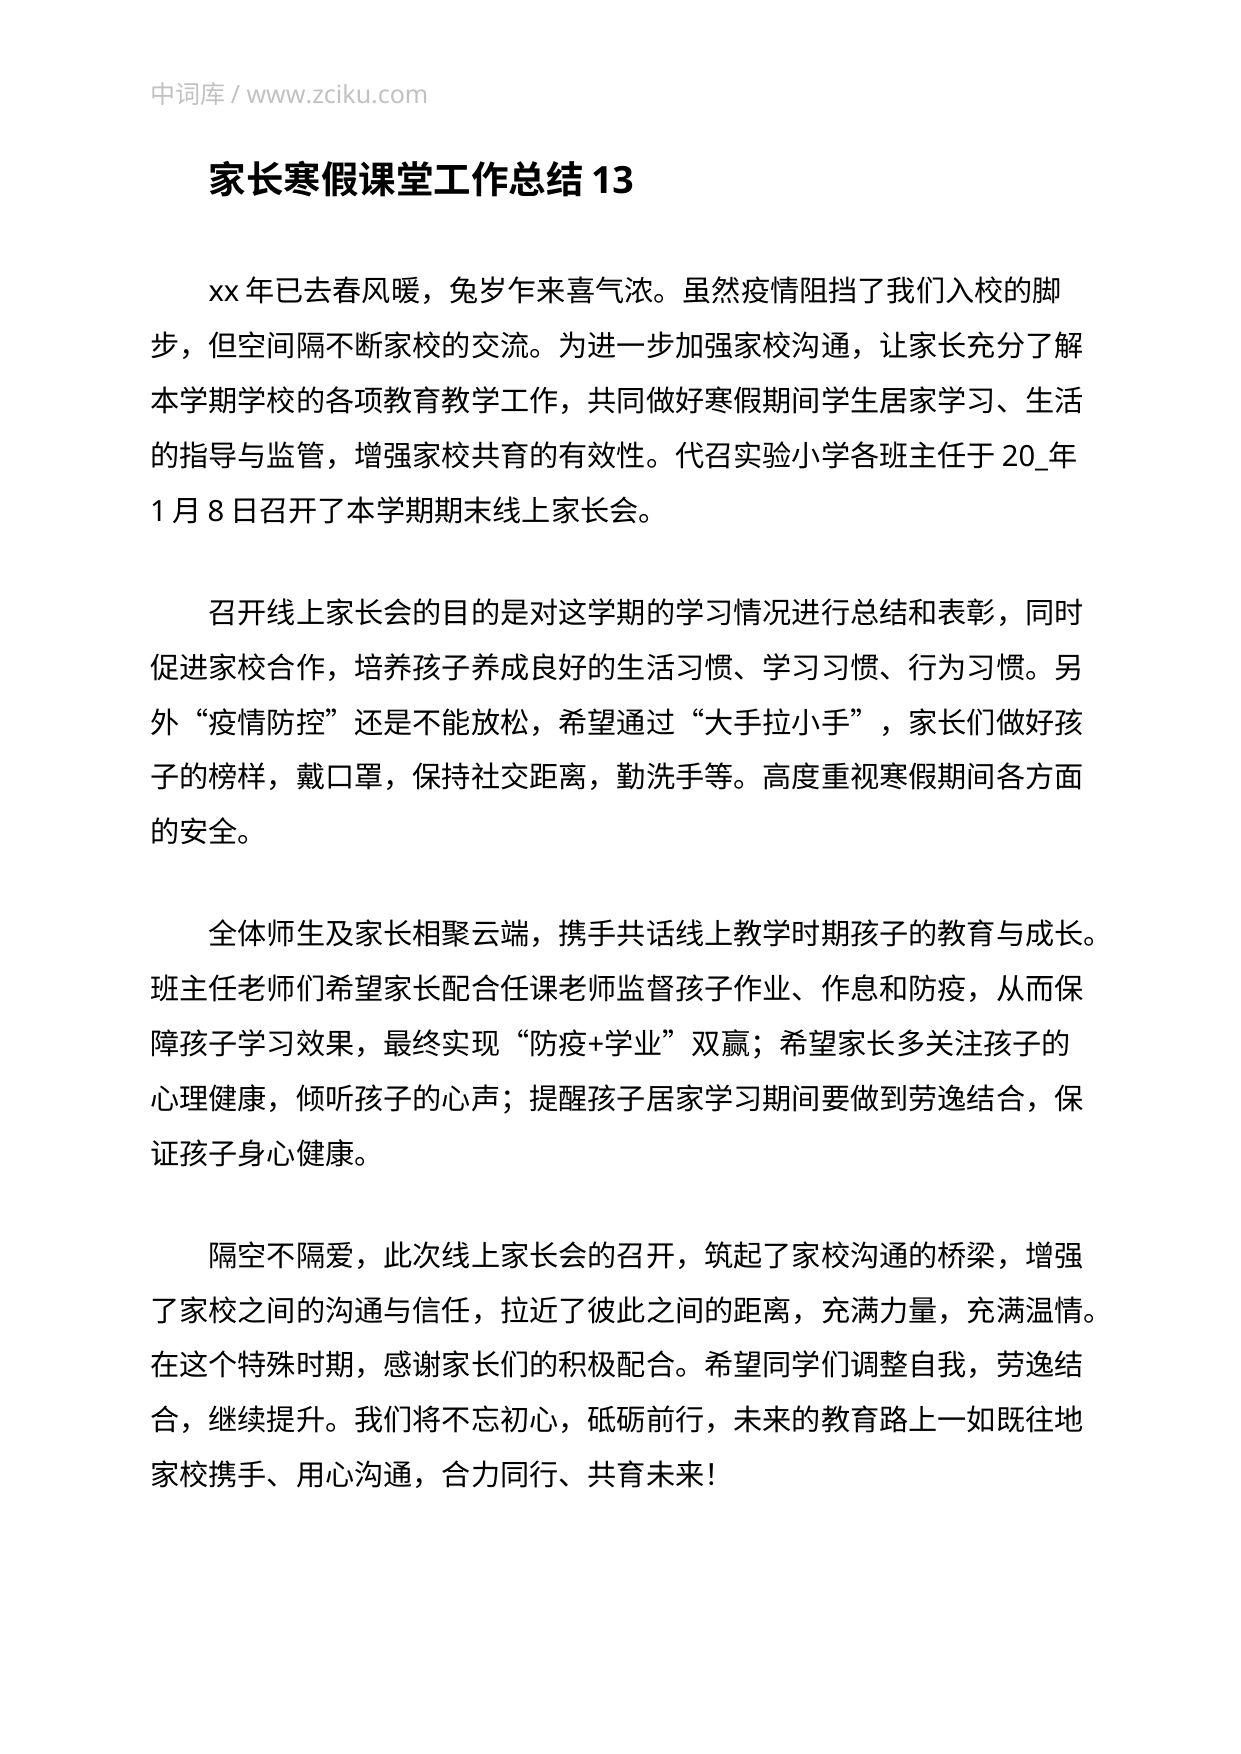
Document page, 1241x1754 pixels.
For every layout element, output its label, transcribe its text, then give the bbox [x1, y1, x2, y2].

text 召开线上家长会的目的是对这学期的学习情况进行总结和表彰，同时促进家校合作，培养孩子养成良好的生活习惯、学习习惯、行为习惯。另外“疫情防控”还是不能放松，希望通过“大手拉小手”，家长们做好孩子的榜样，戴口罩，保持社交距离，勤洗手等。高度重视寒假期间各方面的安全。 [150, 589, 1090, 851]
text xx年已去春风暖，兔岁乍来喜气浓。虽然疫情阻挡了我们入校的脚步，但空间隔不断家校的交流。为进一步加强家校沟通，让家长充分了解本学期学校的各项教育教学工作，共同做好寒假期间学生居家学习、生活的指导与监管，增强家校共育的有效性。代召实验小学各班主任于20_年1月8日召开了本学期期末线上家长会。 [150, 268, 1090, 530]
text 全体师生及家长相聚云端，携手共话线上教学时期孩子的教育与成长。班主任老师们希望家长配合任课老师监督孩子作业、作息和防疫，从而保障孩子学习效果，最终实现“防疫+学业”双赢；希望家长多关注孩子的心理健康，倾听孩子的心声；提醒孩子居家学习期间要做到劳逸结合，保证孩子身心健康。 [150, 911, 1090, 1173]
text 隔空不隔爱，此次线上家长会的召开，筑起了家校沟通的桥梁，增强了家校之间的沟通与信任，拉近了彼此之间的距离，充满力量，充满温情。在这个特殊时期，感谢家长们的积极配合。希望同学们调整自我，劳逸结合，继续提升。我们将不忘初心，砥砺前行，未来的教育路上一如既往地家校携手、用心沟通，合力同行、共育未来！ [150, 1232, 1090, 1494]
text 家长寒假课堂工作总结13 [150, 150, 1090, 204]
